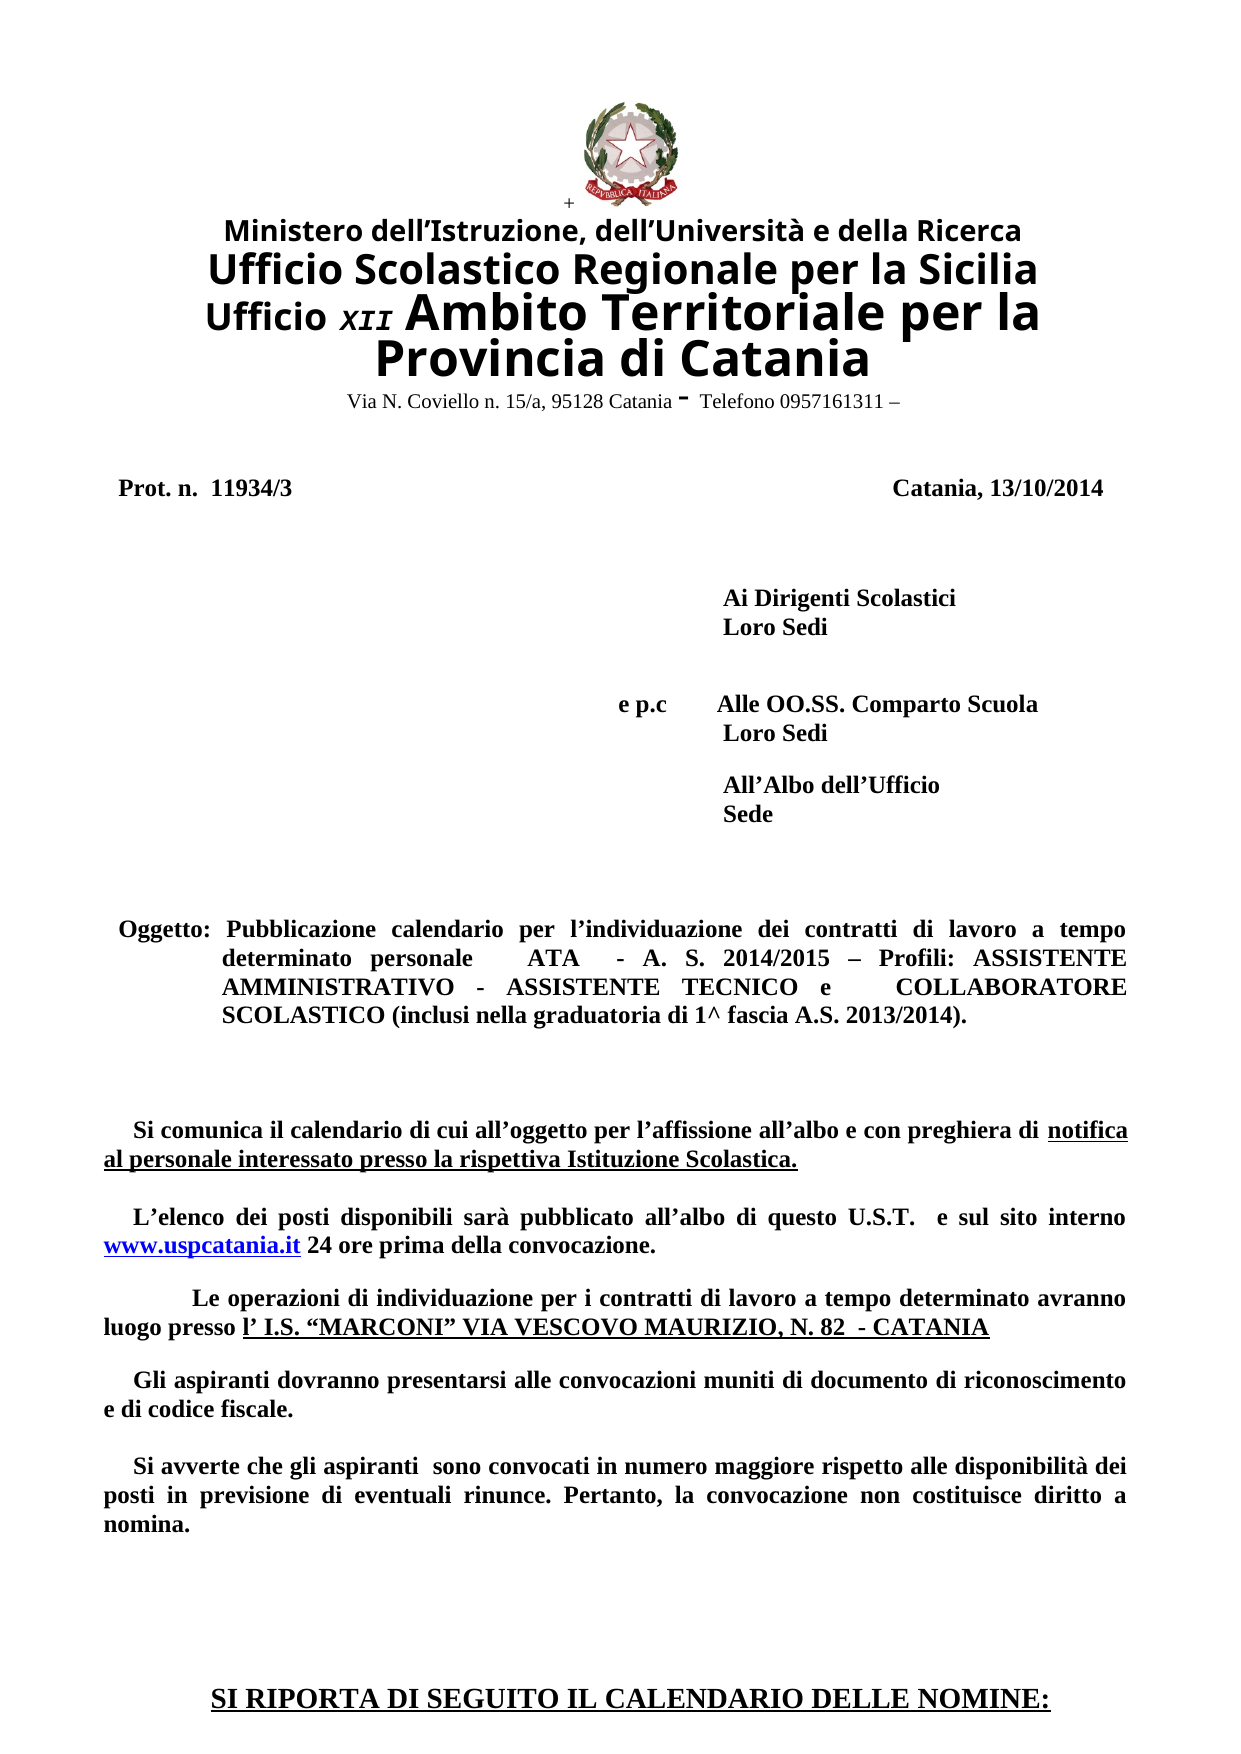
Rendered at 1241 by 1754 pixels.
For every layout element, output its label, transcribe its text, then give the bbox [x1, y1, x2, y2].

text Le operazioni di individuazione per i contratti di lavoro a tempo determinato avranno luogo presso l’ I.S. “MARCONI” VIA VESCOVO MAURIZIO, N. 82 - CATANIA [103, 1283, 1128, 1341]
text Prot. n. 11934/3 Catania, 13/10/2014 [118, 473, 1128, 502]
text Loro Sedi [708, 612, 1128, 641]
text All’Albo dell’Ufficio [708, 771, 1128, 799]
text Ai Dirigenti Scolastici [708, 583, 1128, 612]
text Si comunica il calendario di cui all’oggetto per l’affissione all’albo e con preghiera di notifica al personale interessato presso la rispettiva Istituzione Scolastica. [103, 1116, 1128, 1173]
text Oggetto: Pubblicazione calendario per l’individuazione dei contratti di lavoro a tempo determinato personale ATA - A. S. 2014/2015 – Profili: ASSISTENTE AMMINISTRATIVO - ASSISTENTE TECNICO e COLLABORATORE SCOLASTICO (inclusi nella graduatoria di 1^ fascia A.S. 2013/2014). [118, 914, 1128, 1029]
text Ufficio Scolastico Regionale per la Sicilia [118, 248, 1128, 294]
text e p.c Alle OO.SS. Comparto Scuola [618, 689, 1128, 718]
text Sede [708, 799, 1128, 828]
text Si avverte che gli aspiranti sono convocati in numero maggiore rispetto alle disponibilità dei posti in previsione di eventuali rinunce. Pertanto, la convocazione non costituisce diritto a nomina. [103, 1451, 1128, 1537]
text Gli aspiranti dovranno presentarsi alle convocazioni muniti di documento di riconoscimento e di codice fiscale. [103, 1365, 1128, 1422]
text SI RIPORTA DI SEGUITO IL CALENDARIO DELLE NOMINE: [103, 1681, 1128, 1715]
text L’elenco dei posti disponibili sarà pubblicato all’albo di questo U.S.T. e sul sito interno www.uspcatania.it 24 ore prima della convocazione. [103, 1202, 1128, 1259]
text Ufficio XII Ambito Territoriale per la Provincia di Catania [118, 294, 1128, 386]
text + [118, 98, 1128, 215]
text Via N. Coviello n. 15/a, 95128 Catania - Telefono 0957161311 – [118, 386, 1128, 415]
picture [580, 97, 684, 211]
text Loro Sedi [708, 718, 1128, 747]
text Ministero dell’Istruzione, dell’Università e della Ricerca [118, 215, 1128, 248]
